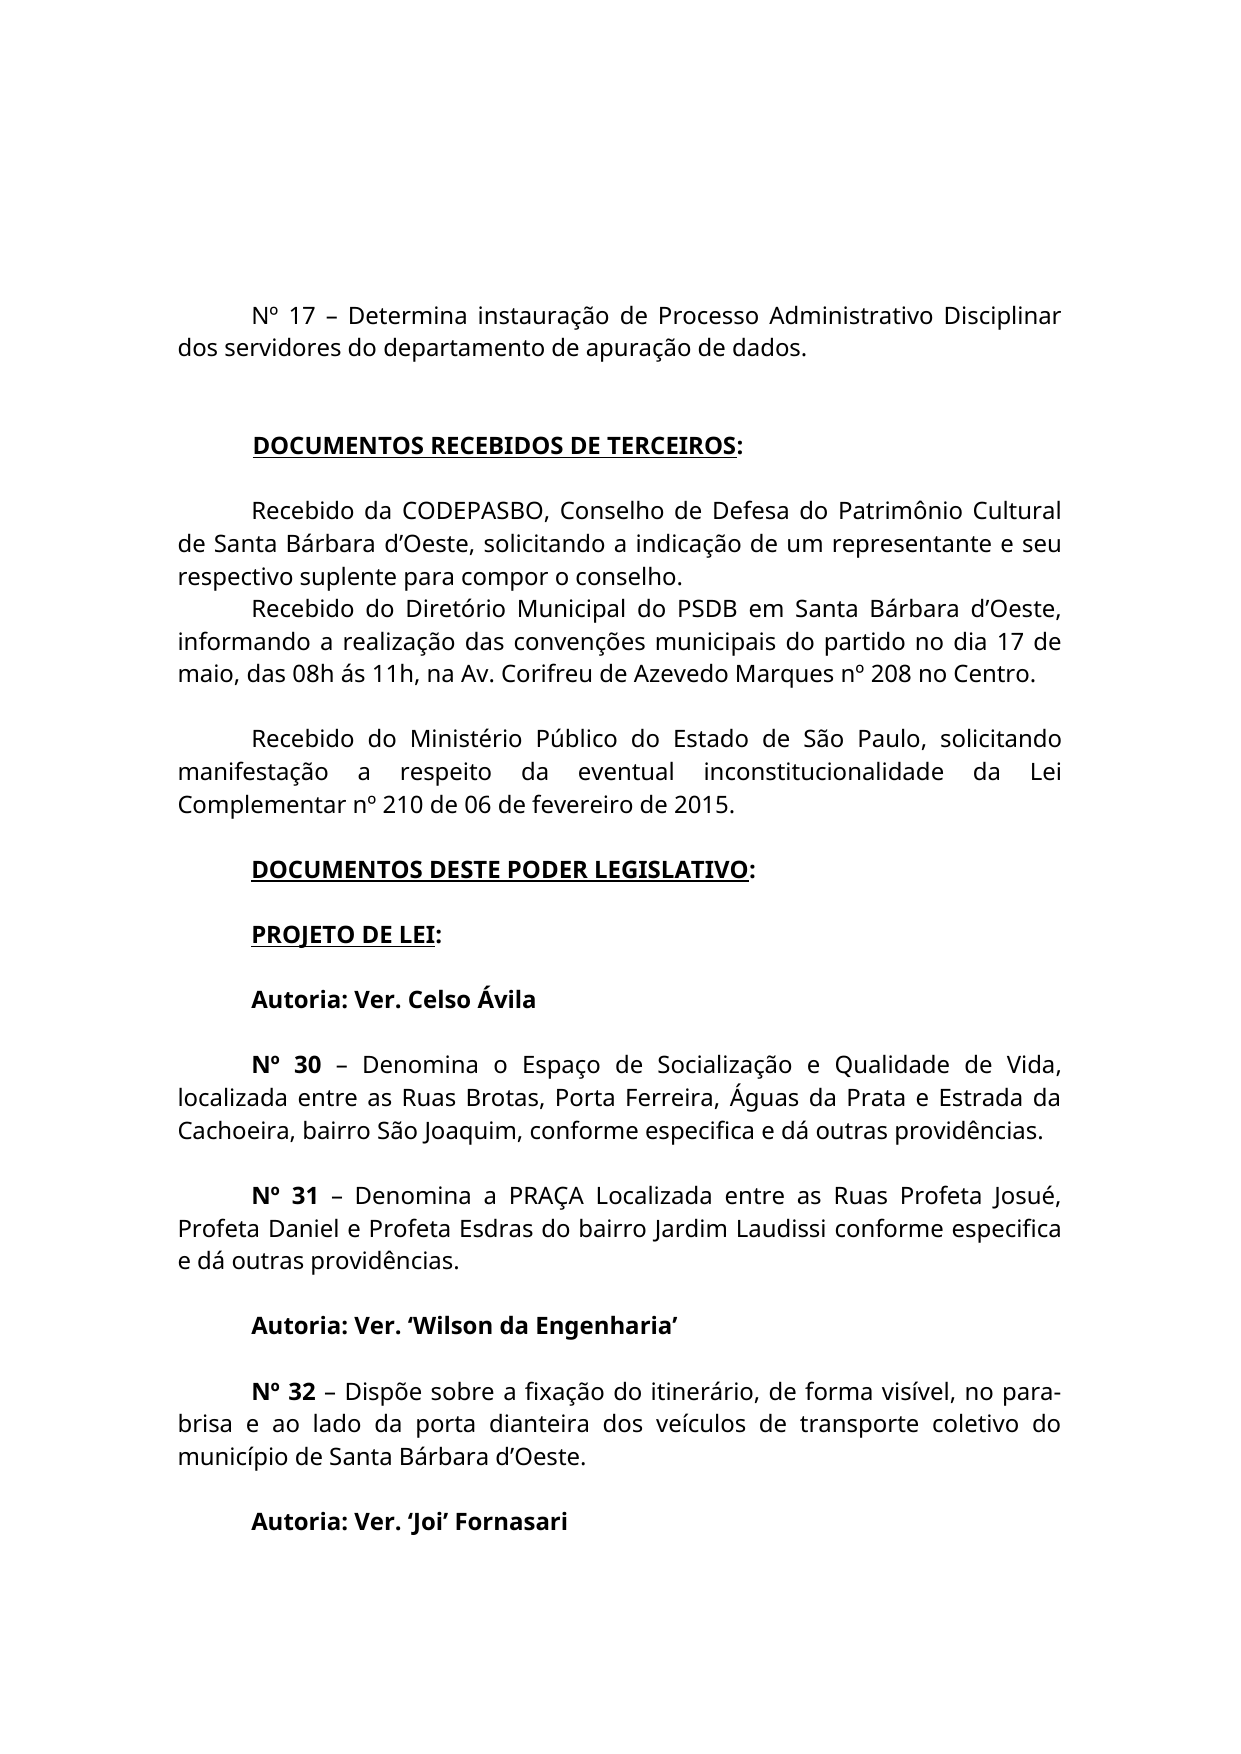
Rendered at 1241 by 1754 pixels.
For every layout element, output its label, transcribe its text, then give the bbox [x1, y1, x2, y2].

text Nº 30 – Denomina o Espaço de Socialização e Qualidade de Vida, localizada entre as Ruas Brotas, Porta Ferreira, Águas da Prata e Estrada da Cachoeira, bairro São Joaquim, conforme especifica e dá outras providências. [177, 1048, 1063, 1146]
text Nº 32 – Dispõe sobre a fixação do itinerário, de forma visível, no para-brisa e ao lado da porta dianteira dos veículos de transporte coletivo do município de Santa Bárbara d’Oeste. [177, 1374, 1063, 1472]
text Autoria: Ver. ‘Joi’ Fornasari [177, 1505, 1063, 1537]
text Nº 17 – Determina instauração de Processo Administrativo Disciplinar dos servidores do departamento de apuração de dados. [177, 298, 1063, 364]
text Autoria: Ver. Celso Ávila [177, 983, 1063, 1016]
text DOCUMENTOS RECEBIDOS DE TERCEIROS: [177, 429, 1063, 461]
text Autoria: Ver. ‘Wilson da Engenharia’ [177, 1309, 1063, 1342]
text Recebido da CODEPASBO, Conselho de Defesa do Patrimônio Cultural de Santa Bárbara d’Oeste, solicitando a indicação de um representante e seu respectivo suplente para compor o conselho. [177, 494, 1063, 592]
text PROJETO DE LEI: [177, 918, 1063, 951]
text DOCUMENTOS DESTE PODER LEGISLATIVO: [177, 853, 1063, 885]
text Recebido do Diretório Municipal do PSDB em Santa Bárbara d’Oeste, informando a realização das convenções municipais do partido no dia 17 de maio, das 08h ás 11h, na Av. Corifreu de Azevedo Marques nº 208 no Centro. [177, 592, 1063, 690]
text Recebido do Ministério Público do Estado de São Paulo, solicitando manifestação a respeito da eventual inconstitucionalidade da Lei Complementar nº 210 de 06 de fevereiro de 2015. [177, 722, 1063, 820]
text Nº 31 – Denomina a PRAÇA Localizada entre as Ruas Profeta Josué, Profeta Daniel e Profeta Esdras do bairro Jardim Laudissi conforme especifica e dá outras providências. [177, 1179, 1063, 1277]
